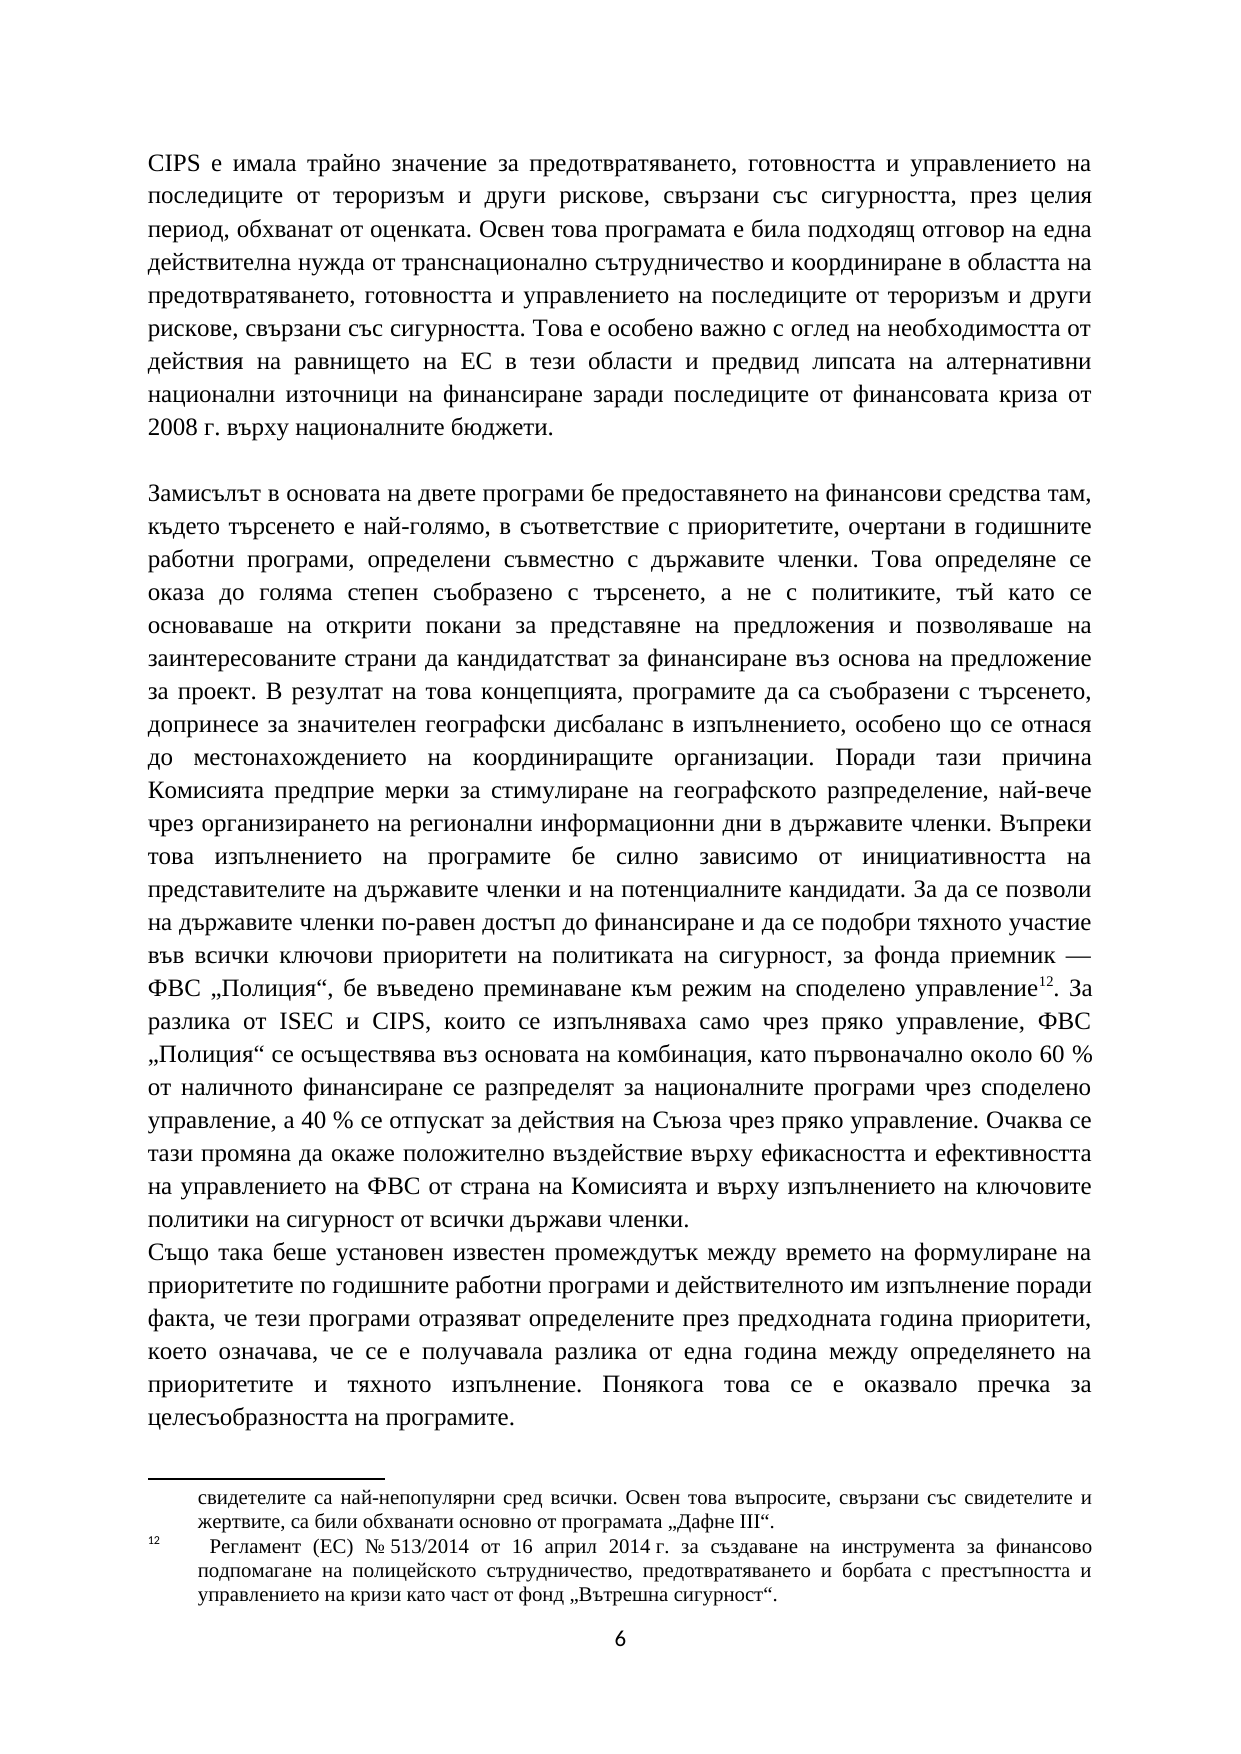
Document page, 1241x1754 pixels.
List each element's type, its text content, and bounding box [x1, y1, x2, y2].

text Замисълът в основата на двете програми бе предоставянето на финансови средства там, където търсенето е най-голямо, в съответствие с приоритетите, очертани в годишните работни програми, определени съвместно с държавите членки. Това определяне се оказа до голяма степен съобразено с търсенето, а не с политиките, тъй като се основаваше на открити покани за представяне на предложения и позволяваше на заинтересованите страни да кандидатстват за финансиране въз основа на предложение за проект. В резултат на това концепцията, програмите да са съобразени с търсенето, допринесе за значителен географски дисбаланс в изпълнението, особено що се отнася до местонахождението на координиращите организации. Поради тази причина Комисията предприе мерки за стимулиране на географското разпределение, най-вече чрез организирането на регионални информационни дни в държавите членки. Въпреки това изпълнението на програмите бе силно зависимо от инициативността на представителите на държавите членки и на потенциалните кандидати. За да се позволи на държавите членки по-равен достъп до финансиране и да се подобри тяхното участие във всички ключови приоритети на политиката на сигурност, за фонда приемник — ФВС „Полиция“, бе въведено преминаване към режим на споделено управление. За разлика от ISEC и CIPS, които се изпълняваха само чрез пряко управление, ФВС „Полиция“ се осъществява въз основата на комбинация, като първоначално около 60 % от наличното финансиране се разпределят за националните програми чрез споделено управление, а 40 % се отпускат за действия на Съюза чрез пряко управление. Очаква се тази промяна да окаже положително въздействие върху ефикасността и ефективността на управлението на ФВС от страна на Комисията и върху изпълнението на ключовите политики на сигурност от всички държави членки. [148, 478, 1093, 1233]
text Също така беше установен известен промеждутък между времето на формулиране на приоритетите по годишните работни програми и действителното им изпълнение поради факта, че тези програми отразяват определените през предходната година приоритети, което означава, че се е получавала разлика от една година между определянето на приоритетите и тяхното изпълнение. Понякога това се е оказвало пречка за целесъобразността на програмите. [148, 1237, 1093, 1431]
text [148, 148, 1093, 441]
